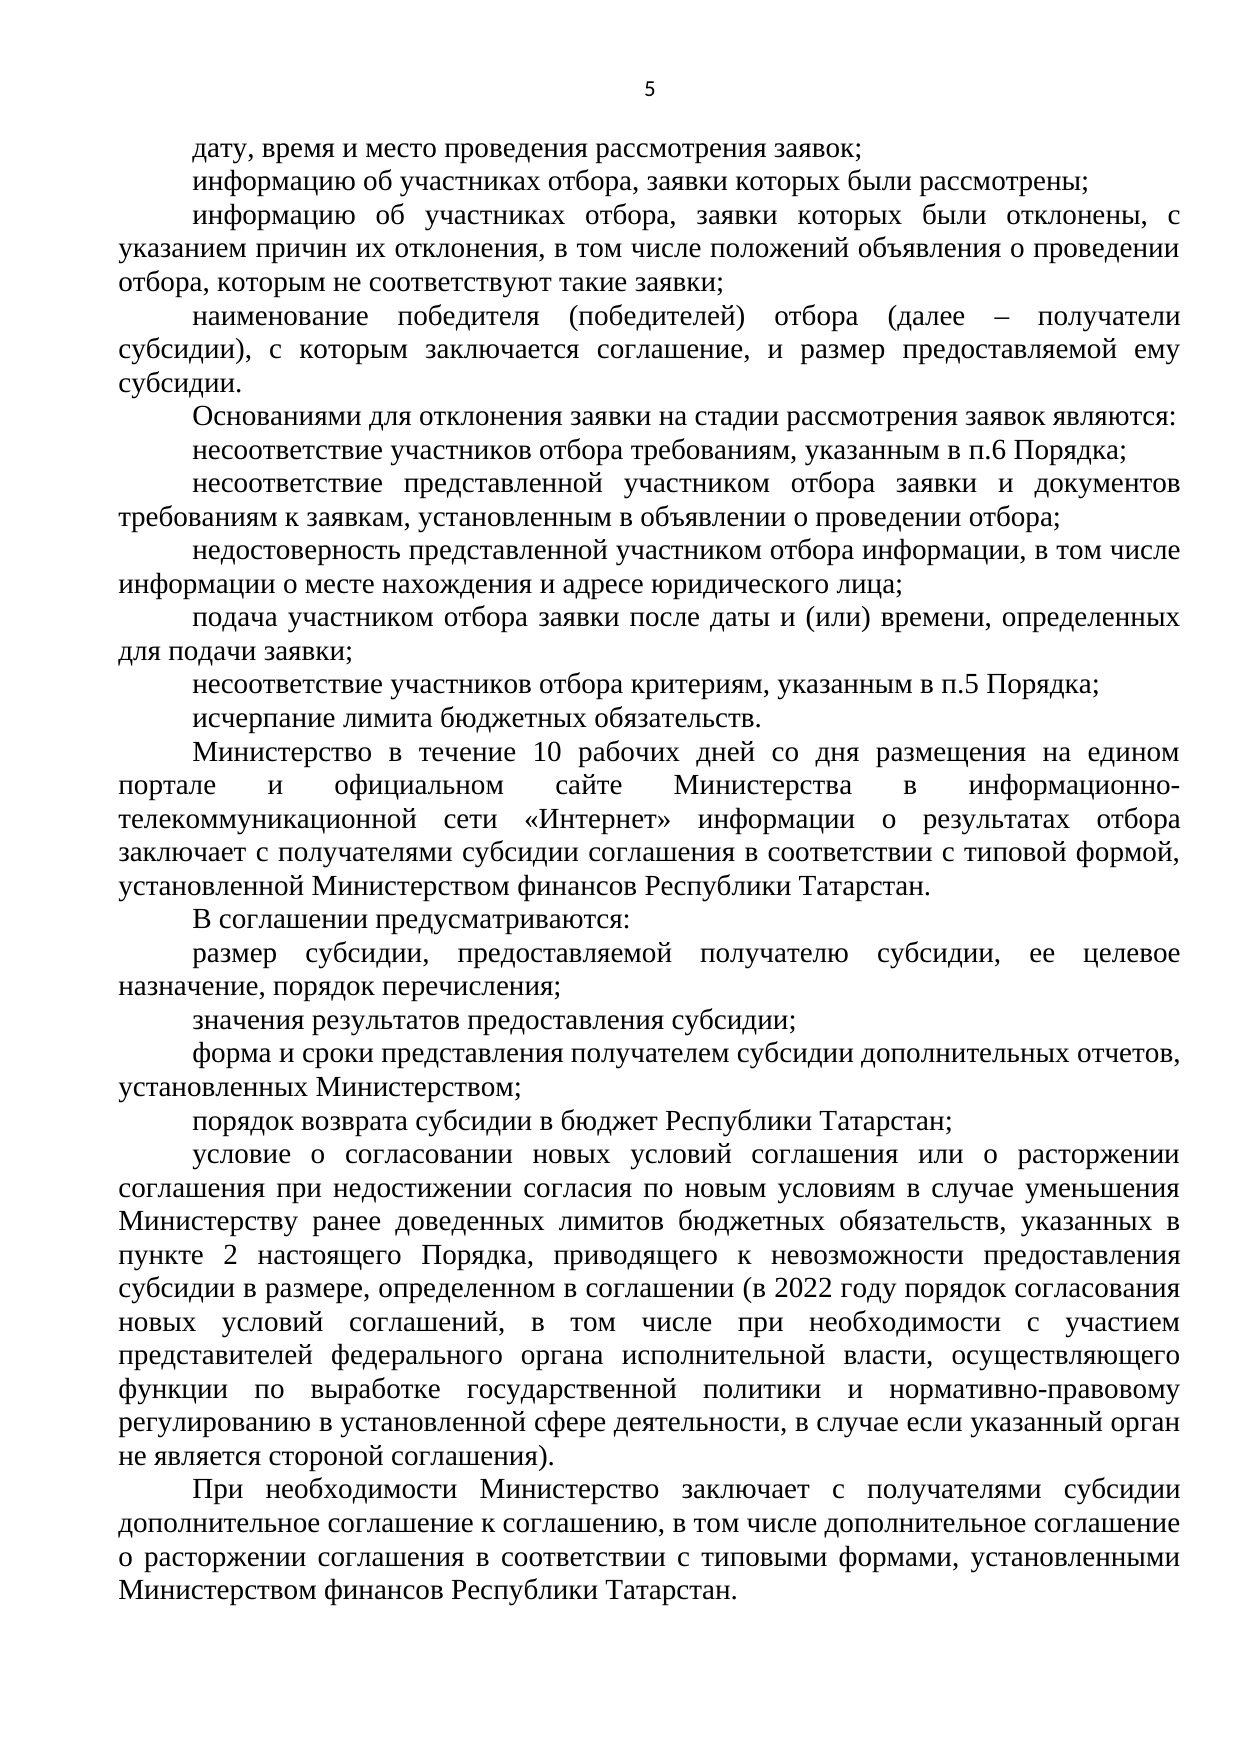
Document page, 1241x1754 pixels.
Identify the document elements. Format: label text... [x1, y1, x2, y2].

text информацию об участниках отбора, заявки которых были отклонены, с указанием причин их отклонения, в том числе положений объявления о проведении отбора, которым не соответствуют такие заявки; [118, 197, 1181, 298]
text подача участником отбора заявки после даты и (или) времени, определенных для подачи заявки; [118, 599, 1181, 667]
text значения результатов предоставления субсидии; [118, 1002, 1181, 1036]
text Основаниями для отклонения заявки на стадии рассмотрения заявок являются: [118, 398, 1181, 432]
text Министерство в течение 10 рабочих дней со дня размещения на едином портале и официальном сайте Министерства в информационно-телекоммуникационной сети «Интернет» информации о результатах отбора заключает с получателями субсидии соглашения в соответствии с типовой формой, установленной Министерством финансов Республики Татарстан. [118, 734, 1181, 901]
text В соглашении предусматриваются: [118, 901, 1181, 935]
text дату, время и место проведения рассмотрения заявок; [118, 130, 1181, 163]
text исчерпание лимита бюджетных обязательств. [118, 700, 1181, 734]
text форма и сроки представления получателем субсидии дополнительных отчетов, установленных Министерством; [118, 1036, 1181, 1103]
text недостоверность представленной участником отбора информации, в том числе информации о месте нахождения и адресе юридического лица; [118, 532, 1181, 599]
text порядок возврата субсидии в бюджет Республики Татарстан; [118, 1103, 1181, 1136]
text условие о согласовании новых условий соглашения или о расторжении соглашения при недостижении согласия по новым условиям в случае уменьшения Министерству ранее доведенных лимитов бюджетных обязательств, указанных в пункте 2 настоящего Порядка, приводящего к невозможности предоставления субсидии в размере, определенном в соглашении (в 2022 году порядок согласования новых условий соглашений, в том числе при необходимости с участием представителей федерального органа исполнительной власти, осуществляющего функции по выработке государственной политики и нормативно-правовому регулированию в установленной сфере деятельности, в случае если указанный орган не является стороной соглашения). [118, 1136, 1181, 1472]
text несоответствие представленной участником отбора заявки и документов требованиям к заявкам, установленным в объявлении о проведении отбора; [118, 465, 1181, 532]
text наименование победителя (победителей) отбора (далее – получатели субсидии), с которым заключается соглашение, и размер предоставляемой ему субсидии. [118, 298, 1181, 398]
text размер субсидии, предоставляемой получателю субсидии, ее целевое назначение, порядок перечисления; [118, 935, 1181, 1002]
text несоответствие участников отбора требованиям, указанным в п.6 Порядка; [118, 432, 1181, 465]
text информацию об участниках отбора, заявки которых были рассмотрены; [118, 163, 1181, 197]
text несоответствие участников отбора критериям, указанным в п.5 Порядка; [118, 667, 1181, 700]
text При необходимости Министерство заключает с получателями субсидии дополнительное соглашение к соглашению, в том числе дополнительное соглашение о расторжении соглашения в соответствии с типовыми формами, установленными Министерством финансов Республики Татарстан. [118, 1472, 1181, 1606]
